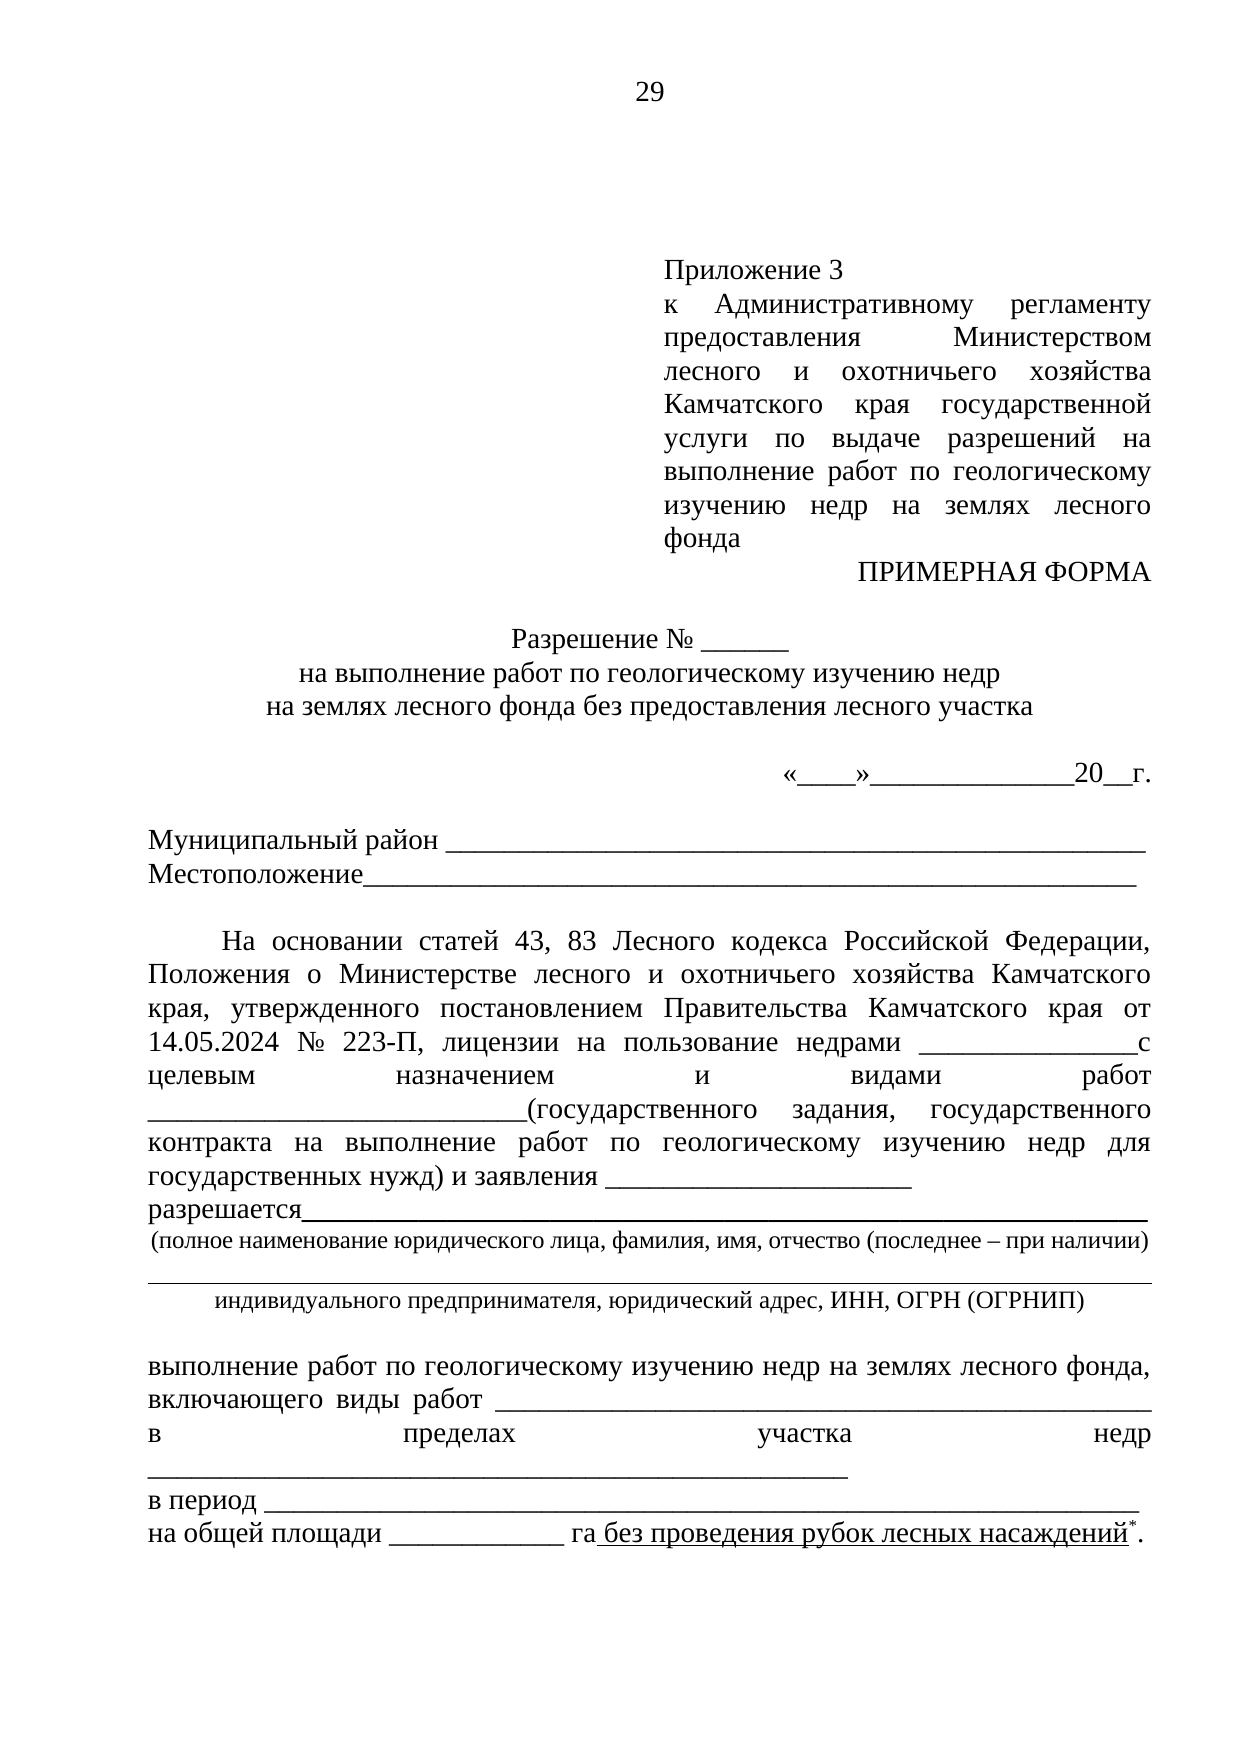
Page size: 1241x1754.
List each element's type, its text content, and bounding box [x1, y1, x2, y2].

subtitle Муниципальный район ________________________________________________ [148, 822, 1152, 856]
subtitle разрешается__________________________________________________________ [148, 1191, 1152, 1225]
text Приложение 3 [590, 252, 1152, 286]
text на землях лесного фонда без предоставления лесного участка [148, 688, 1152, 722]
text на выполнение работ по геологическому изучению недр [148, 655, 1152, 688]
text индивидуального предпринимателя, юридический адрес, ИНН, ОГРН (ОГРНИП) [148, 1284, 1152, 1314]
text выполнение работ по геологическому изучению недр на землях лесного фонда, включающего виды работ _____________________________________________ в пределах участка недр ________________________________________________ [148, 1348, 1152, 1482]
text к Административному регламенту предоставления Министерством лесного и охотничьего хозяйства Камчатского края государственной услуги по выдаче разрешений на выполнение работ по геологическому изучению недр на землях лесного фонда [664, 286, 1152, 554]
text в период ____________________________________________________________ [148, 1482, 1152, 1516]
text «____»______________20__г. [148, 755, 1152, 789]
text (полное наименование юридического лица, фамилия, имя, отчество (последнее – при наличии) [148, 1225, 1152, 1254]
text ПРИМЕРНАЯ ФОРМА [664, 554, 1152, 588]
subtitle Местоположение_____________________________________________________ [148, 856, 1152, 889]
text Разрешение № ______ [148, 621, 1152, 655]
text На основании статей 43, 83 Лесного кодекса Российской Федерации, Положения о Министерстве лесного и охотничьего хозяйства Камчатского края, утвержденного постановлением Правительства Камчатского края от 14.05.2024 № 223-П, лицензии на пользование недрами _______________с целевым назначением и видами работ __________________________(государственного задания, государственного контракта на выполнение работ по геологическому изучению недр для государственных нужд) и заявления _____________________ [148, 923, 1152, 1191]
text на общей площади ____________ га без проведения рубок лесных насаждений*. [148, 1516, 1152, 1549]
